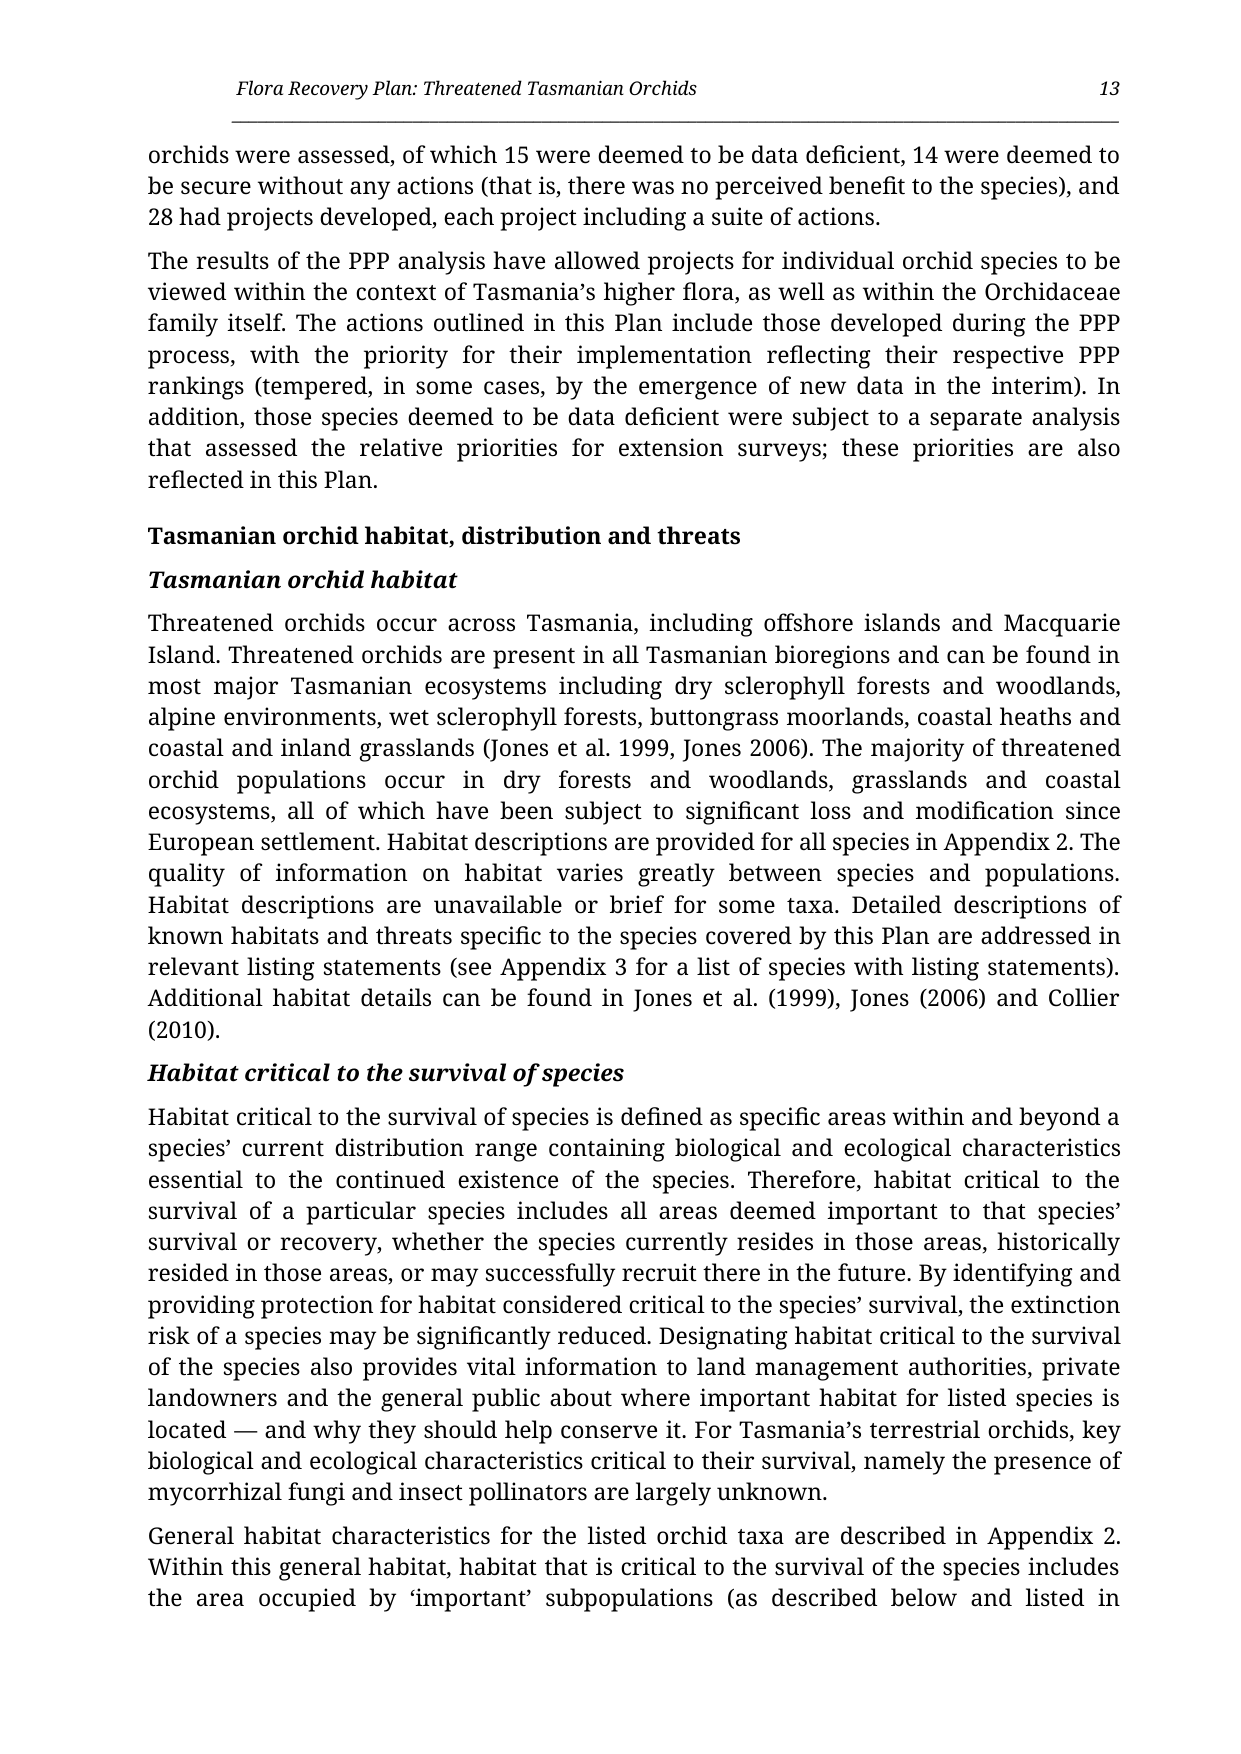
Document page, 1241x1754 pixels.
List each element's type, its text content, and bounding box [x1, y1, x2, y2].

text Habitat critical to the survival of species is defined as specific areas within and beyond a species’ current distribution range containing biological and ecological characteristics essential to the continued existence of the species. Therefore, habitat critical to the survival of a particular species includes all areas deemed important to that species’ survival or recovery, whether the species currently resides in those areas, historically resided in those areas, or may successfully recruit there in the future. By identifying and providing protection for habitat considered critical to the species’ survival, the extinction risk of a species may be significantly reduced. Designating habitat critical to the survival of the species also provides vital information to land management authorities, private landowners and the general public about where important habitat for listed species is located — and why they should help conserve it. For Tasmania’s terrestrial orchids, key biological and ecological characteristics critical to their survival, namely the presence of mycorrhizal fungi and insect pollinators are largely unknown. [148, 1101, 1122, 1507]
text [148, 1520, 1122, 1613]
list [148, 138, 1122, 232]
subtitle Tasmanian orchid habitat, distribution and threats [148, 520, 1122, 551]
subtitle Tasmanian orchid habitat [148, 563, 1122, 595]
list The results of the PPP analysis have allowed projects for individual orchid species to be viewed within the context of Tasmania’s higher flora, as well as within the Orchidaceae family itself. The actions outlined in this Plan include those developed during the PPP process, with the priority for their implementation reflecting their respective PPP rankings (tempered, in some cases, by the emergence of new data in the interim). In addition, those species deemed to be data deficient were subject to a separate analysis that assessed the relative priorities for extension surveys; these priorities are also reflected in this Plan. [148, 245, 1122, 495]
text Threatened orchids occur across Tasmania, including offshore islands and Macquarie Island. Threatened orchids are present in all Tasmanian bioregions and can be found in most major Tasmanian ecosystems including dry sclerophyll forests and woodlands, alpine environments, wet sclerophyll forests, buttongrass moorlands, coastal heaths and coastal and inland grasslands (Jones et al. 1999, Jones 2006). The majority of threatened orchid populations occur in dry forests and woodlands, grasslands and coastal ecosystems, all of which have been subject to significant loss and modification since European settlement. Habitat descriptions are provided for all species in Appendix 2. The quality of information on habitat varies greatly between species and populations. Habitat descriptions are unavailable or brief for some taxa. Detailed descriptions of known habitats and threats specific to the species covered by this Plan are addressed in relevant listing statements (see Appendix 3 for a list of species with listing statements). Additional habitat details can be found in Jones et al. (1999), Jones (2006) and Collier (2010). [148, 607, 1122, 1045]
subtitle Habitat critical to the survival of species [148, 1057, 1122, 1088]
